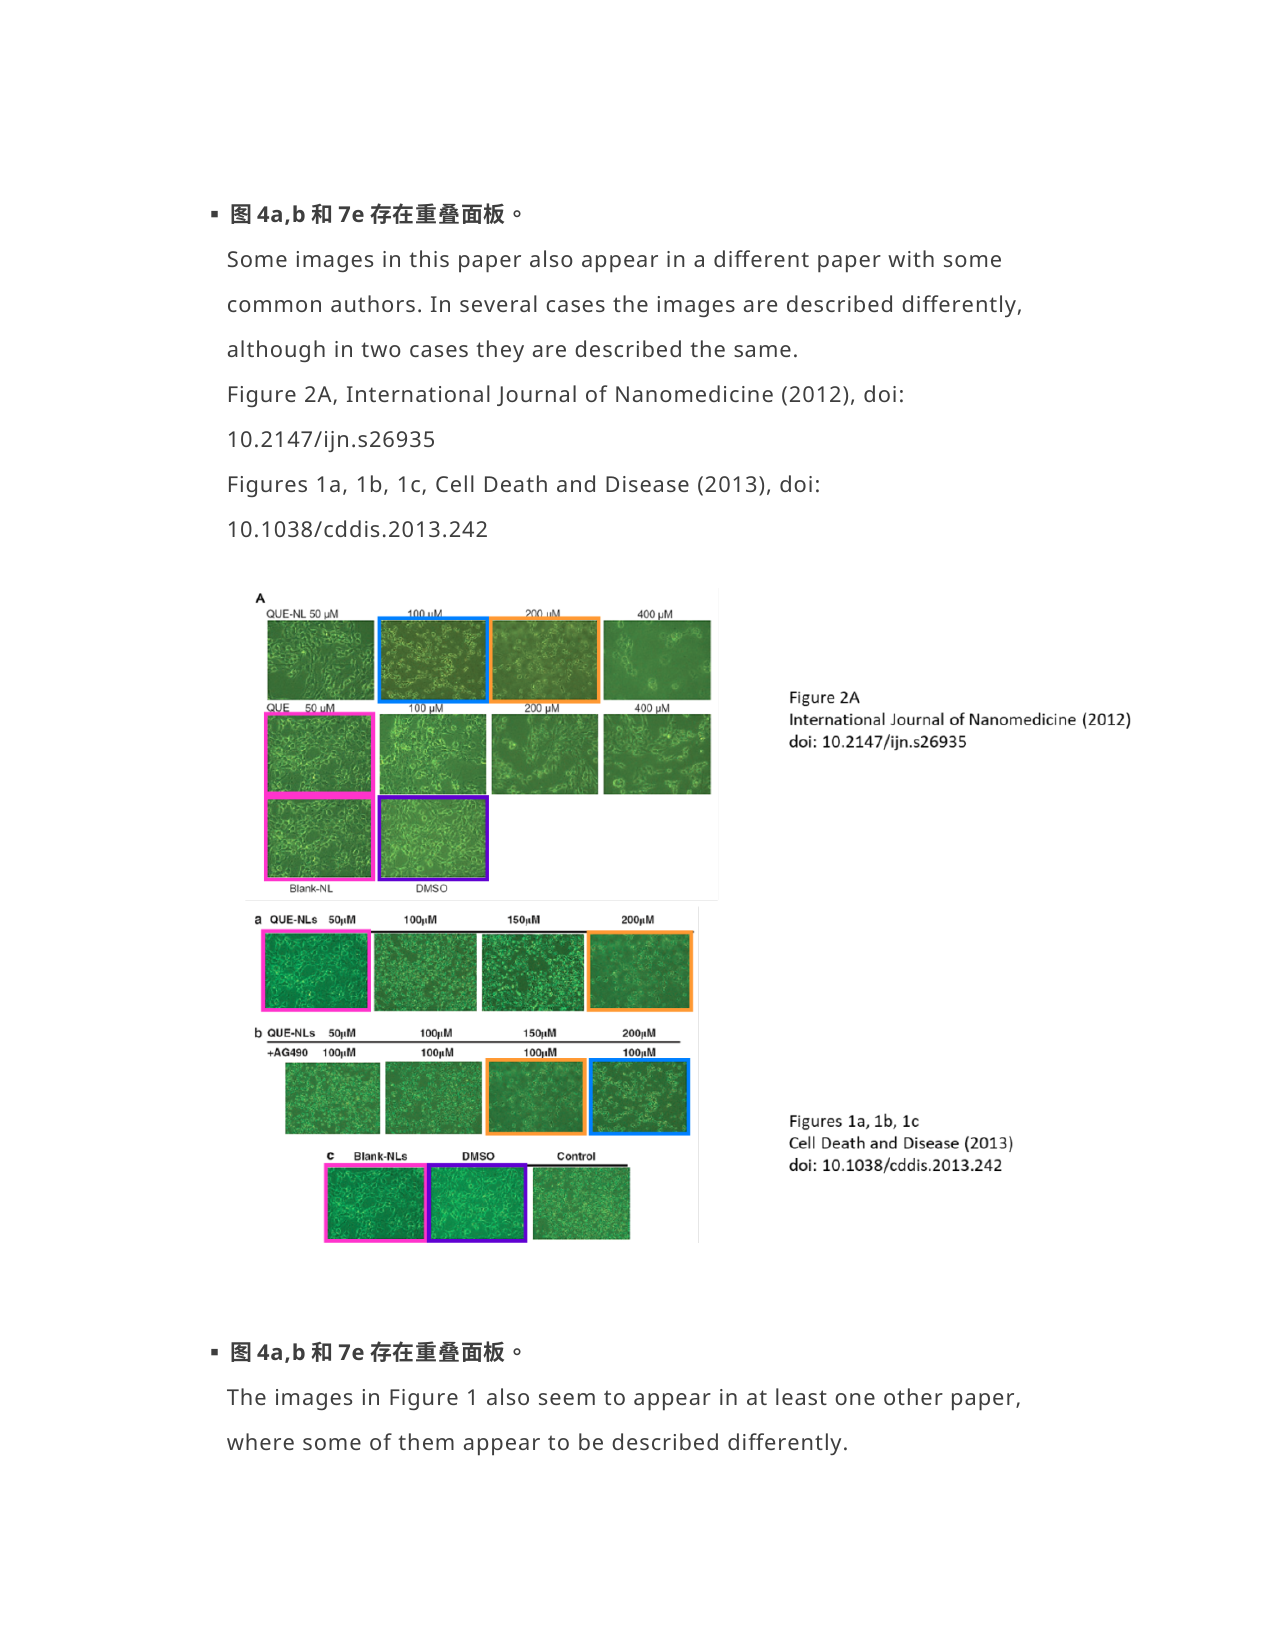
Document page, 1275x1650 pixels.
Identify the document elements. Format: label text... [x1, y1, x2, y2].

list 图4a,b和7e存在重叠面板。 [209, 1327, 1045, 1367]
list 图4a,b和7e存在重叠面板。 [209, 189, 1045, 229]
text Some images in this paper also appear in a different paper with some common authors. In several cases the images are described differently, although in two cases they are described the same. [227, 229, 1048, 364]
text Figures 1a, 1b, 1c, Cell Death and Disease (2013), doi: 10.1038/cddis.2013.242 [227, 454, 1048, 544]
picture [245, 588, 1146, 1243]
text Figure 2A, International Journal of Nanomedicine (2012), doi: 10.2147/ijn.s26935 [227, 364, 1048, 454]
text The images in Figure 1 also seem to appear in at least one other paper, where some of them appear to be described differently. [227, 1367, 1048, 1457]
